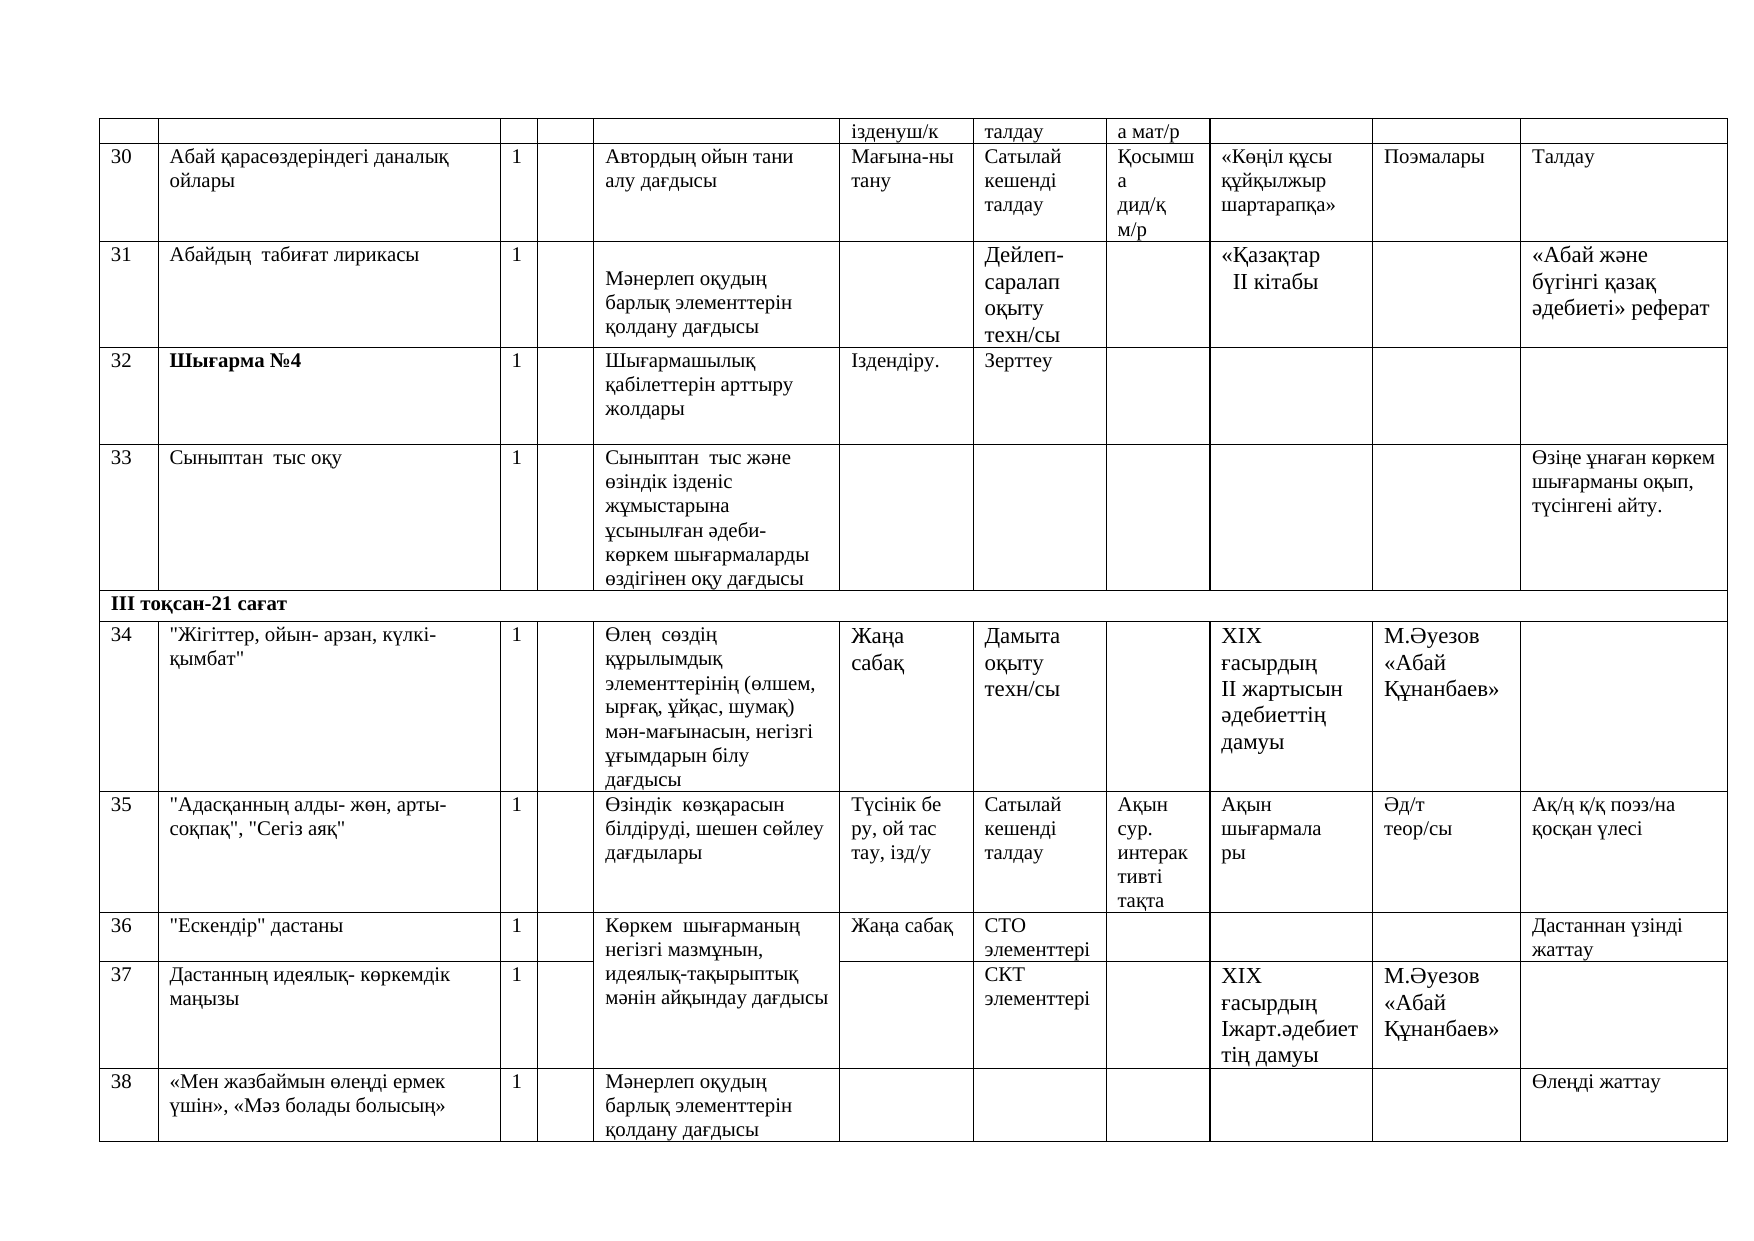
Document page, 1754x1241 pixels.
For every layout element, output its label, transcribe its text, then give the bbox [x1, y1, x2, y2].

table_cell Өлең сөздің құрылымдық элементтерінің (өлшем, ырғақ, ұйқас, шумақ) мән-мағынасын, негізгі ұғымдарын білу дағдысы [594, 622, 839, 791]
table_cell Поэмалары [1373, 144, 1520, 241]
table_cell Қосымша дид/қ м/р [1107, 144, 1209, 241]
table_cell 1 [501, 792, 537, 912]
table_cell 1 [501, 962, 537, 1068]
table_cell [1107, 242, 1209, 347]
table_cell [1521, 962, 1727, 1068]
table_cell 1 [501, 445, 537, 590]
table_cell СТО элементтері [974, 913, 1106, 961]
table_cell [538, 792, 593, 912]
table_cell Сыныптан тыс оқу [159, 445, 500, 590]
table_cell [1211, 445, 1372, 590]
table_cell [974, 1069, 1106, 1141]
table_cell 32 [100, 348, 158, 444]
table_cell СКТ элементтері [974, 962, 1106, 1068]
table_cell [159, 119, 500, 143]
table_cell [538, 348, 593, 444]
table_cell «Қазақтар ІІ кітабы [1211, 242, 1372, 347]
table_cell 36 [100, 913, 158, 961]
table_cell [1107, 445, 1209, 590]
table_cell Сатылай кешенді талдау [974, 144, 1106, 241]
table_cell 1 [501, 242, 537, 347]
table_cell [1107, 348, 1209, 444]
table_cell Жаңа сабақ [840, 913, 973, 961]
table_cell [1107, 119, 1209, 143]
table_cell [840, 242, 973, 347]
table_cell Автордың ойын тани алу дағдысы [594, 144, 839, 241]
table_cell Түсінік бе ру, ой тас тау, ізд/у [840, 792, 973, 912]
table_cell 33 [100, 445, 158, 590]
table_cell «Абай және бүгінгі қазақ әдебиеті» реферат [1521, 242, 1727, 347]
table_cell [1107, 913, 1209, 961]
table_cell Ақын шығармала ры [1211, 792, 1372, 912]
table_cell [1373, 913, 1520, 961]
table_cell [1107, 622, 1209, 791]
table_cell [840, 445, 973, 590]
table_cell Әд/т теор/сы [1373, 792, 1520, 912]
table_cell Талдау [1521, 144, 1727, 241]
table_cell [1521, 622, 1727, 791]
table_cell Шығармашылық қабілеттерін арттыру жолдары [594, 348, 839, 444]
table_cell Жаңа сабақ [840, 622, 973, 791]
table_cell [840, 962, 973, 1068]
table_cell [1211, 119, 1372, 143]
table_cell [974, 119, 1106, 143]
table_cell Абай қарасөздеріндегі даналық ойлары [159, 144, 500, 241]
table_cell ХІХ ғасырдың Іжарт.әдебиеттің дамуы [1211, 962, 1372, 1068]
table_cell [974, 445, 1106, 590]
table_cell 1 [501, 622, 537, 791]
table_cell [1373, 1069, 1520, 1141]
table_cell Дейлеп-саралап оқыту техн/сы [974, 242, 1106, 347]
table_cell Мәнерлеп оқудың барлық элементтерін қолдану дағдысы [594, 1069, 839, 1141]
table_cell М.Әуезов «Абай Құнанбаев» [1373, 622, 1520, 791]
table_cell 34 [100, 622, 158, 791]
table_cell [840, 119, 973, 143]
table_cell "Ескендір" дастаны [159, 913, 500, 961]
table_cell ІІІ тоқсан-21 сағат [100, 591, 1727, 621]
table_cell Зерттеу [974, 348, 1106, 444]
table_cell Өлеңді жаттау [1521, 1069, 1727, 1141]
table_cell Шығарма №4 [159, 348, 500, 444]
table_cell Өзіндік көзқарасын білдіруді, шешен сөйлеу дағдылары [594, 792, 839, 912]
table_cell "Адасқанның алды- жөн, арты-соқпақ", "Сегіз аяқ" [159, 792, 500, 912]
table_cell 29 [100, 119, 158, 143]
table_cell "Жігіттер, ойын- арзан, күлкі- қымбат" [159, 622, 500, 791]
table_cell М.Әуезов «Абай Құнанбаев» [1373, 962, 1520, 1068]
table_cell 35 [100, 792, 158, 912]
table_cell [1107, 1069, 1209, 1141]
table_cell Мағына-ны тану [840, 144, 973, 241]
table_cell «Мен жазбаймын өлеңді ермек үшін», «Мәз болады болысың» [159, 1069, 500, 1141]
table_cell Сыныптан тыс және өзіндік ізденіс жұмыстарына ұсынылған әдеби-көркем шығармаларды өздігінен оқу дағдысы [594, 445, 839, 590]
table_cell [1373, 445, 1520, 590]
table_cell 38 [100, 1069, 158, 1141]
table_cell [1373, 119, 1520, 143]
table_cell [1521, 119, 1727, 143]
table_cell 37 [100, 962, 158, 1068]
table_cell [1373, 348, 1520, 444]
table_cell Дамыта оқыту техн/сы [974, 622, 1106, 791]
table_cell 1 [501, 119, 537, 143]
table_cell [538, 1069, 593, 1141]
table_cell [538, 445, 593, 590]
table_cell Іздендіру. [840, 348, 973, 444]
table_cell [1211, 348, 1372, 444]
table_cell Ақын сур. интерак тивті тақта [1107, 792, 1209, 912]
table_cell [538, 913, 593, 961]
table_cell 30 [100, 144, 158, 241]
table_cell Дастаннан үзінді жаттау [1521, 913, 1727, 961]
table_cell [1107, 962, 1209, 1068]
table_cell 31 [100, 242, 158, 347]
table_cell Ақ/ң қ/қ поэз/на қосқан үлесі [1521, 792, 1727, 912]
table_cell [538, 242, 593, 347]
table_cell [1211, 1069, 1372, 1141]
table_cell [538, 119, 593, 143]
table_cell 1 [501, 144, 537, 241]
table_cell 1 [501, 1069, 537, 1141]
table_cell [1521, 348, 1727, 444]
table_cell [538, 144, 593, 241]
table_cell 1 [501, 348, 537, 444]
table_cell «Көңіл құсы құйқылжыр шартарапқа» [1211, 144, 1372, 241]
table_cell 1 [501, 913, 537, 961]
table_cell [1211, 913, 1372, 961]
table_cell [1373, 242, 1520, 347]
table_cell [538, 622, 593, 791]
table_cell ХІХ ғасырдың ІІ жартысын әдебиеттің дамуы [1211, 622, 1372, 791]
table_cell [594, 119, 839, 143]
table_cell Мәнерлеп оқудың барлық элементтерін қолдану дағдысы [594, 242, 839, 347]
table_cell Дастанның идеялық- көркемдік маңызы [159, 962, 500, 1068]
table_cell Сатылай кешенді талдау [974, 792, 1106, 912]
table_cell [840, 1069, 973, 1141]
table_cell Өзіңе ұнаған көркем шығарманы оқып, түсінгені айту. [1521, 445, 1727, 590]
table_cell Көркем шығарманың негізгі мазмұнын, идеялық-тақырыптық мәнін айқындау дағдысы [594, 913, 839, 1068]
table_cell Абайдың табиғат лирикасы [159, 242, 500, 347]
table_cell [538, 962, 593, 1068]
